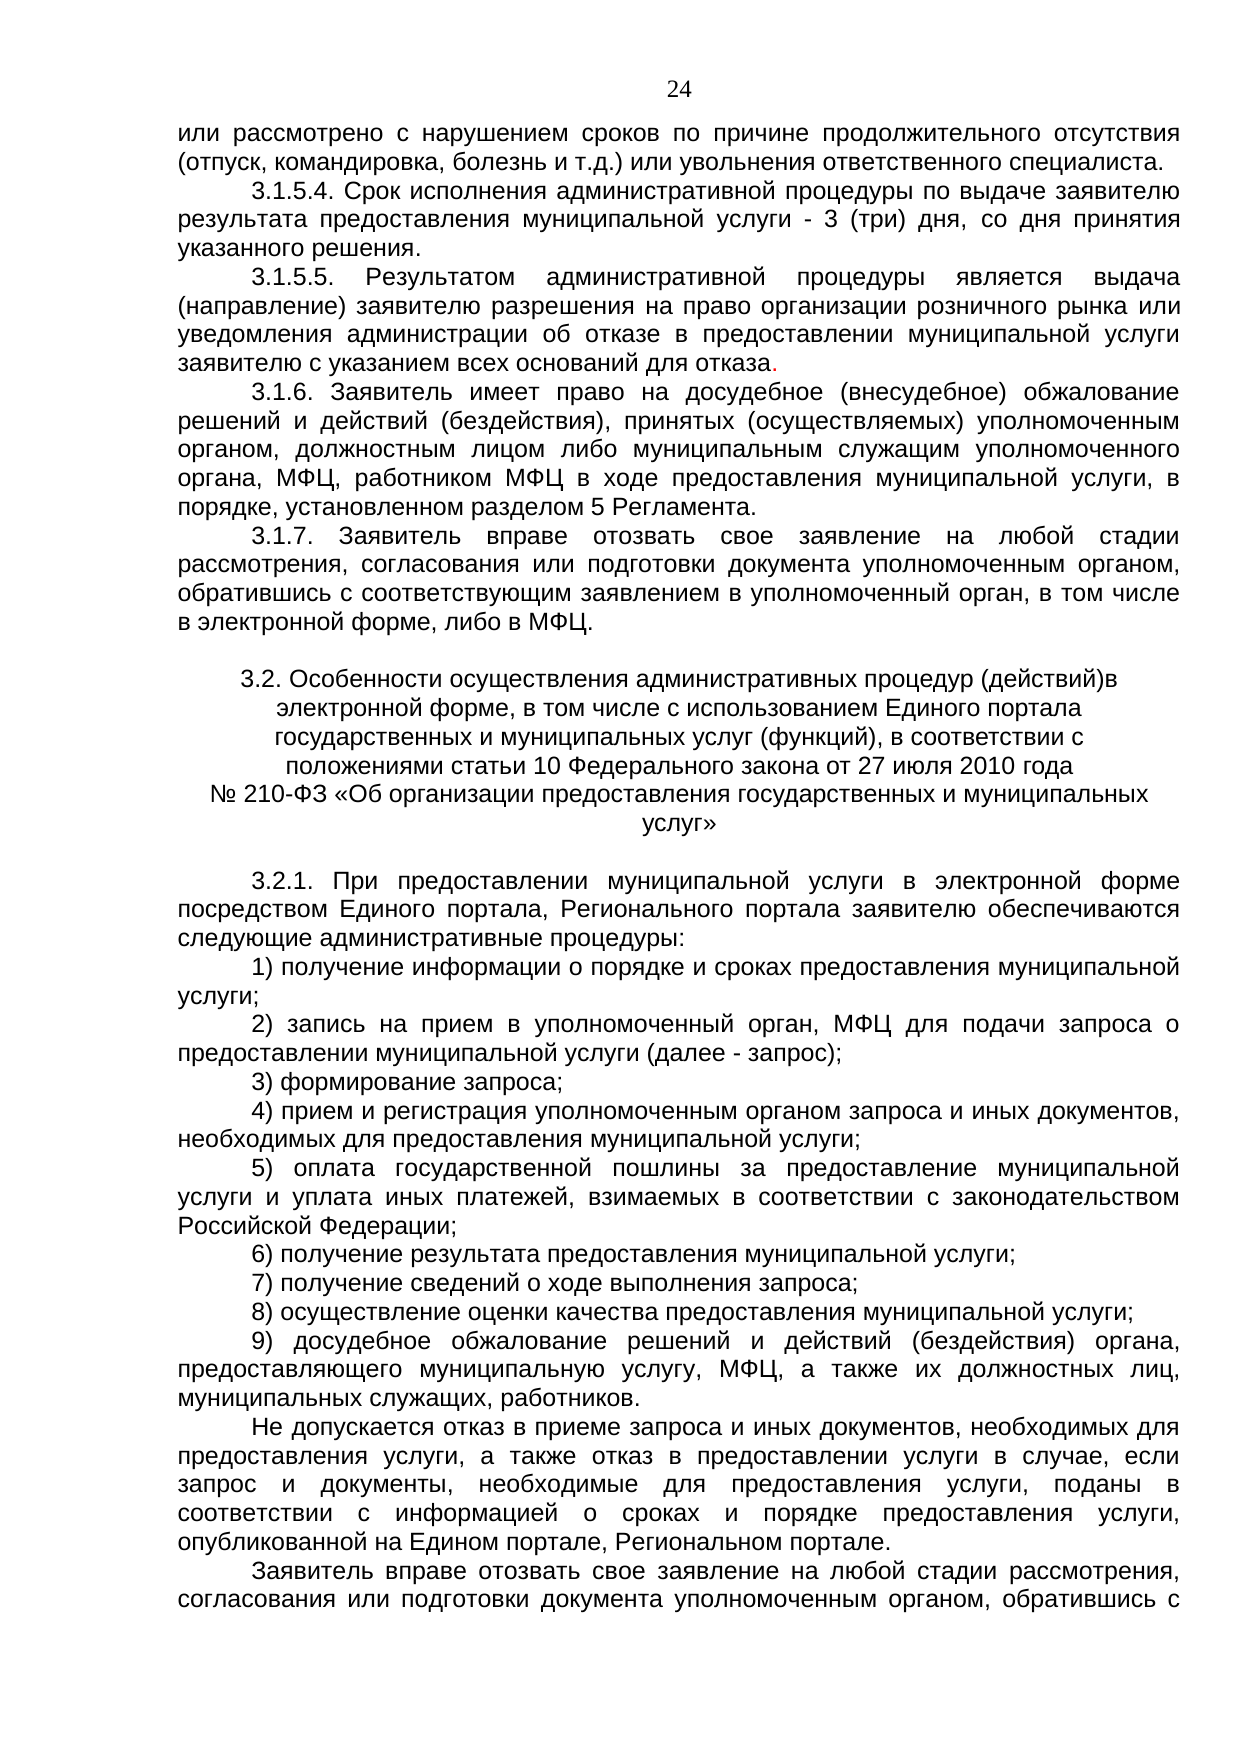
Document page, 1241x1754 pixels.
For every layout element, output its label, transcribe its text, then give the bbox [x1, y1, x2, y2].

text 8) осуществление оценки качества предоставления муниципальной услуги; [177, 1297, 1181, 1326]
text 1) получение информации о порядке и сроках предоставления муниципальной услуги; [177, 952, 1181, 1009]
text 3.2. Особенности осуществления административных процедур (действий)в электронной форме, в том числе с использованием Единого портала [177, 664, 1181, 722]
text 3.1.6. Заявитель имеет право на досудебное (внесудебное) обжалование решений и действий (бездействия), принятых (осуществляемых) уполномоченным органом, должностным лицом либо муниципальным служащим уполномоченного органа, МФЦ, работником МФЦ в ходе предоставления муниципальной услуги, в порядке, установленном разделом 5 Регламента. [177, 377, 1181, 521]
text 9) досудебное обжалование решений и действий (бездействия) органа, предоставляющего муниципальную услугу, МФЦ, а также их должностных лиц, муниципальных служащих, работников. [177, 1326, 1181, 1412]
text положениями статьи 10 Федерального закона от 27 июля 2010 года [177, 751, 1181, 779]
text 3.2.1. При предоставлении муниципальной услуги в электронной форме посредством Единого портала, Регионального портала заявителю обеспечиваются следующие административные процедуры: [177, 866, 1181, 952]
text 6) получение результата предоставления муниципальной услуги; [177, 1239, 1181, 1268]
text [177, 118, 1181, 176]
text 3) формирование запроса; [177, 1067, 1181, 1096]
text 3.1.5.4. Срок исполнения административной процедуры по выдаче заявителю результата предоставления муниципальной услуги - 3 (три) дня, со дня принятия указанного решения. [177, 176, 1181, 262]
text 2) запись на прием в уполномоченный орган, МФЦ для подачи запроса о предоставлении муниципальной услуги (далее - запрос); [177, 1009, 1181, 1067]
text № 210-ФЗ «Об организации предоставления государственных и муниципальных услуг» [177, 779, 1181, 837]
text 5) оплата государственной пошлины за предоставление муниципальной услуги и уплата иных платежей, взимаемых в соответствии с законодательством Российской Федерации; [177, 1153, 1181, 1239]
text 4) прием и регистрация уполномоченным органом запроса и иных документов, необходимых для предоставления муниципальной услуги; [177, 1096, 1181, 1153]
text Не допускается отказ в приеме запроса и иных документов, необходимых для предоставления услуги, а также отказ в предоставлении услуги в случае, если запрос и документы, необходимые для предоставления услуги, поданы в соответствии с информацией о сроках и порядке предоставления услуги, опубликованной на Едином портале, Региональном портале. [177, 1412, 1181, 1556]
text государственных и муниципальных услуг (функций), в соответствии с [177, 722, 1181, 751]
text 3.1.7. Заявитель вправе отозвать свое заявление на любой стадии рассмотрения, согласования или подготовки документа уполномоченным органом, обратившись с соответствующим заявлением в уполномоченный орган, в том числе в электронной форме, либо в МФЦ. [177, 521, 1181, 636]
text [177, 1556, 1181, 1613]
text 7) получение сведений о ходе выполнения запроса; [177, 1268, 1181, 1297]
text 3.1.5.5. Результатом административной процедуры является выдача (направление) заявителю разрешения на право организации розничного рынка или уведомления администрации об отказе в предоставлении муниципальной услуги заявителю с указанием всех оснований для отказа. [177, 262, 1181, 377]
